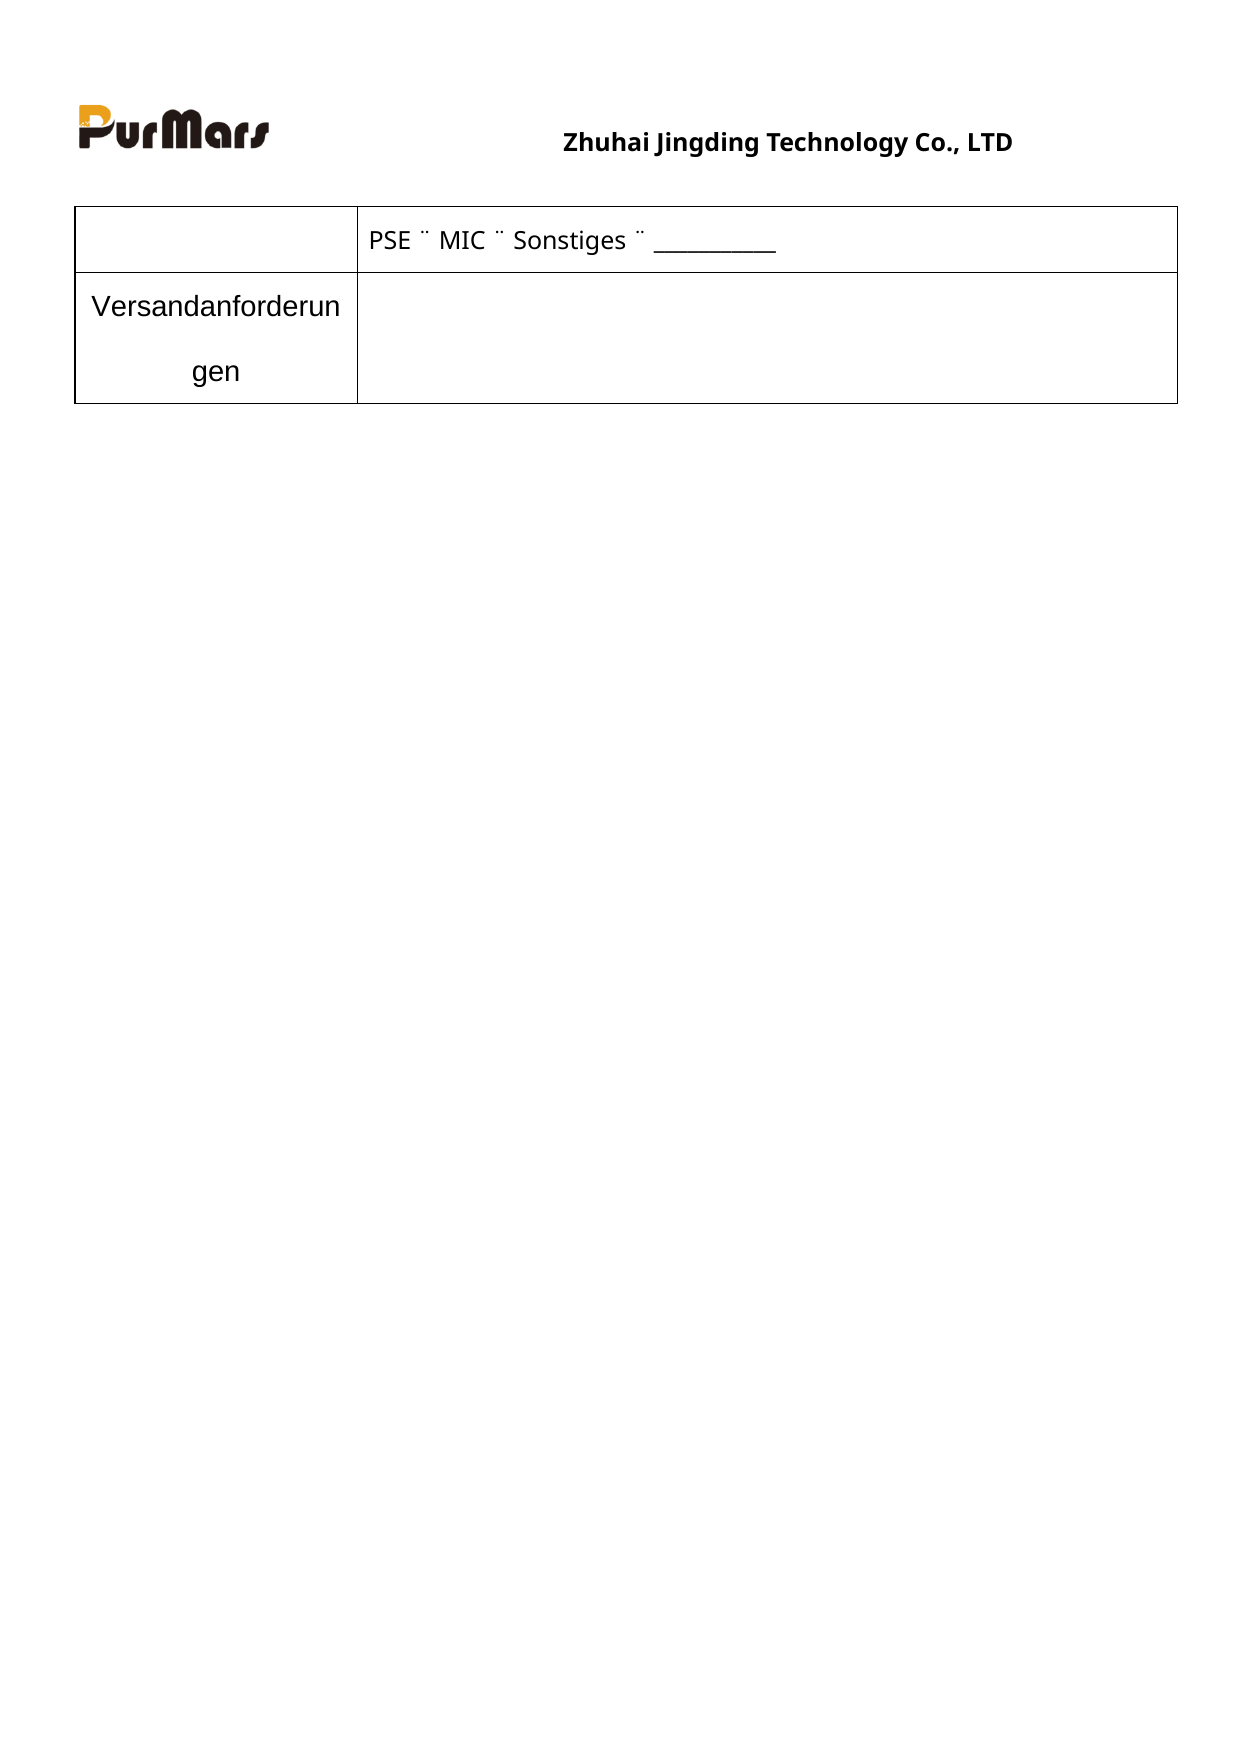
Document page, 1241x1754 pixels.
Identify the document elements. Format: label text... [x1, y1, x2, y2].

table_cell [358, 273, 1177, 403]
table_cell CE ¨ RoHs ¨ UL2743 ¨ FCC ¨ UN38.3 ¨ Sicherheitsdatenblatt ¨ PSE ¨ MIC ¨ Sonstiges ¨ ___________ [358, 207, 1177, 272]
table_cell Versandanforderungen [76, 273, 357, 403]
picture [57, 92, 307, 153]
